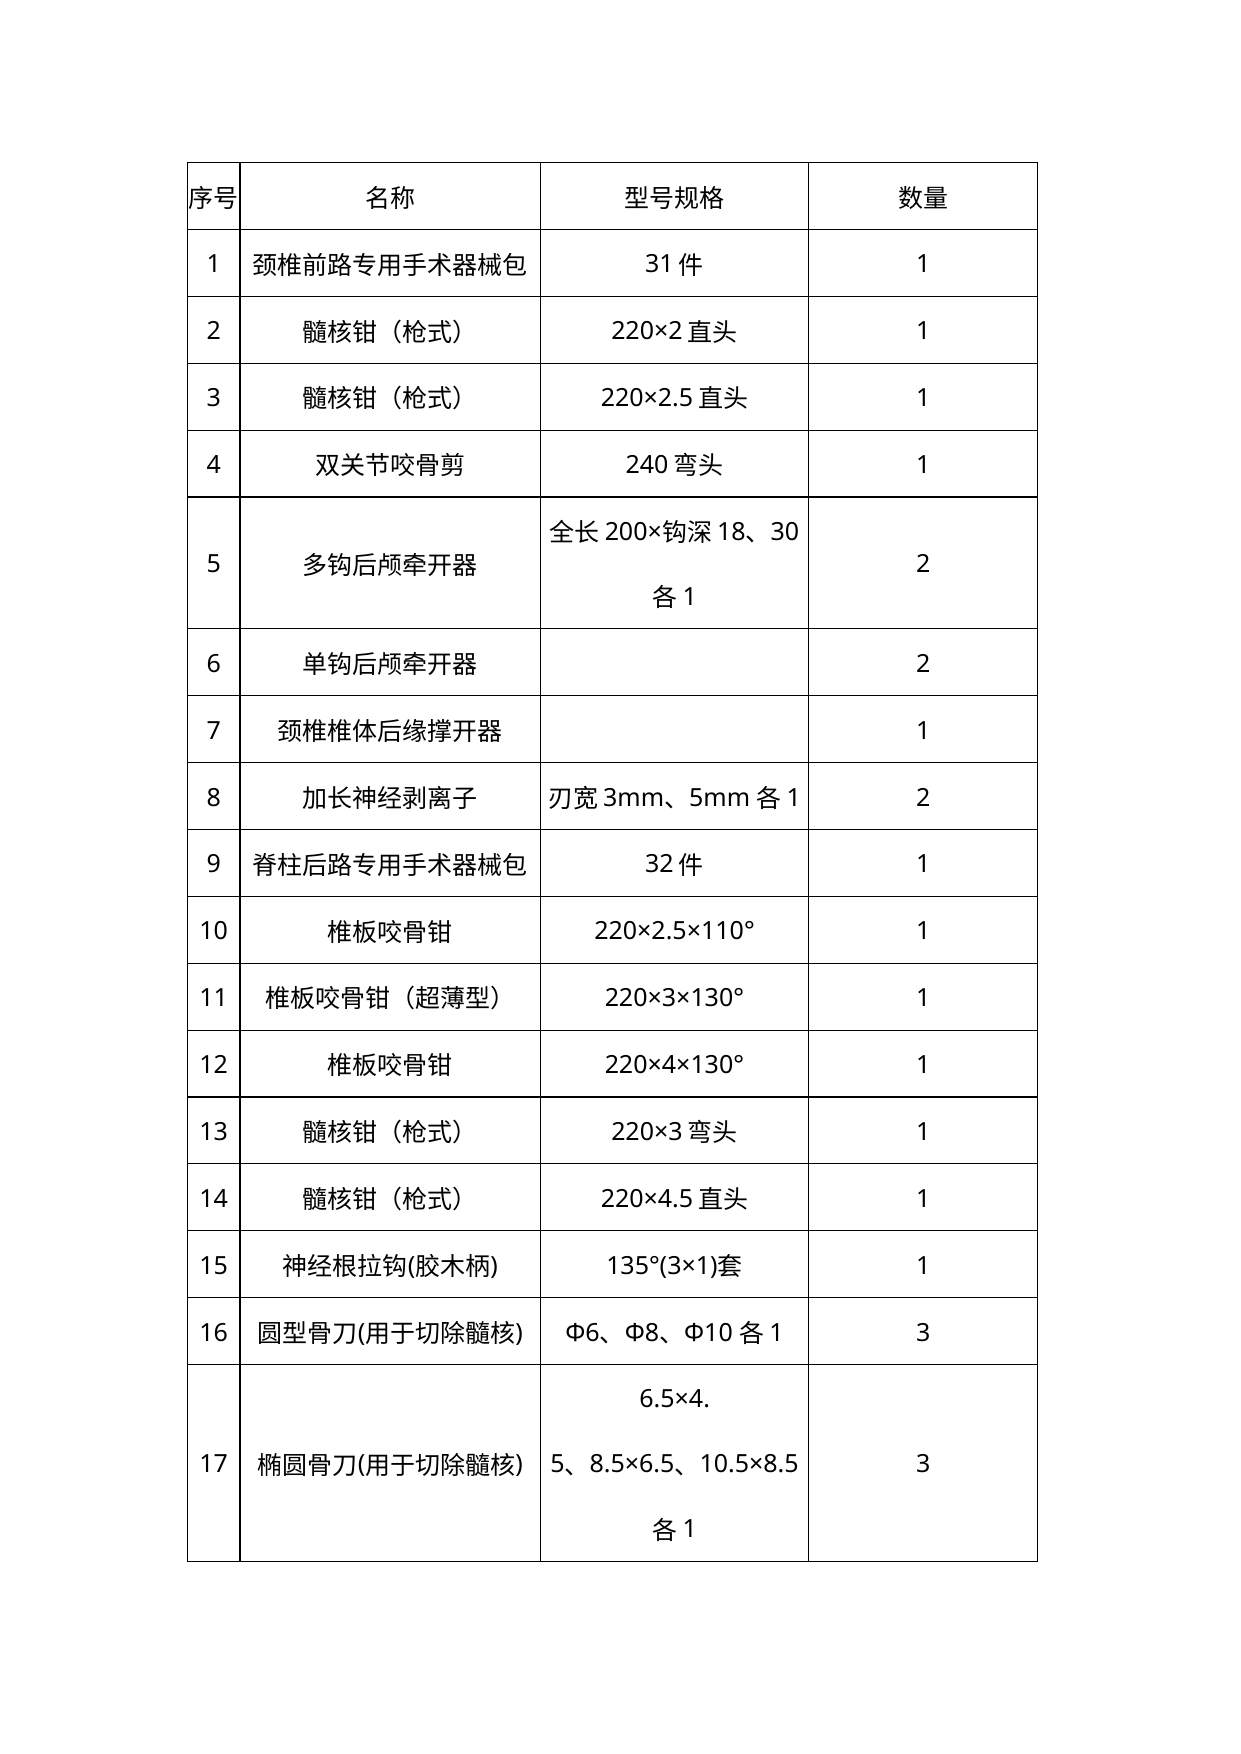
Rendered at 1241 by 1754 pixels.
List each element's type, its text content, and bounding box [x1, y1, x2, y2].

table_cell 5 [188, 498, 239, 628]
table_cell 1 [809, 1098, 1037, 1163]
table_cell 1 [809, 696, 1037, 762]
table_cell 神经根拉钩(胶木柄) [241, 1231, 540, 1297]
table_cell 椎板咬骨钳 [241, 1031, 540, 1096]
table_cell 1 [809, 297, 1037, 363]
table_cell 9 [188, 830, 239, 896]
table_header 型号规格 [541, 163, 808, 229]
table_cell [541, 629, 808, 695]
table_cell 7 [188, 696, 239, 762]
table_cell 刃宽3mm、5mm 各1 [541, 763, 808, 829]
table_cell 3 [809, 1365, 1037, 1561]
table_header 序号 [188, 163, 239, 229]
table_cell 6 [188, 629, 239, 695]
table_cell 1 [809, 431, 1037, 496]
table_cell 12 [188, 1031, 239, 1096]
table_cell 31件 [541, 230, 808, 296]
table_cell 16 [188, 1298, 239, 1364]
table_cell 3 [809, 1298, 1037, 1364]
table_cell 3 [188, 364, 239, 429]
table_cell 髓核钳（枪式） [241, 1098, 540, 1163]
table_cell 1 [809, 897, 1037, 963]
table_cell 2 [809, 629, 1037, 695]
table_cell 脊柱后路专用手术器械包 [241, 830, 540, 896]
table_header 名称 [241, 163, 540, 229]
table_cell 220×2.5直头 [541, 364, 808, 429]
table_cell 240弯头 [541, 431, 808, 496]
table_cell 13 [188, 1098, 239, 1163]
table_cell [541, 696, 808, 762]
table_cell 17 [188, 1365, 239, 1561]
table_cell 颈椎前路专用手术器械包 [241, 230, 540, 296]
table_cell 8 [188, 763, 239, 829]
table_cell 32件 [541, 830, 808, 896]
table_cell 2 [809, 498, 1037, 628]
table_header 数量 [809, 163, 1037, 229]
table_cell 2 [809, 763, 1037, 829]
table_cell 11 [188, 964, 239, 1029]
table_cell 1 [809, 1031, 1037, 1096]
table_cell 1 [188, 230, 239, 296]
table_cell 1 [809, 364, 1037, 429]
table_cell 椎板咬骨钳 [241, 897, 540, 963]
table_cell 15 [188, 1231, 239, 1297]
table_cell 1 [809, 1164, 1037, 1230]
table_cell 全长200×钩深18、30 各1 [541, 498, 808, 628]
table_cell 髓核钳（枪式） [241, 297, 540, 363]
table_cell 圆型骨刀(用于切除髓核) [241, 1298, 540, 1364]
table_cell 1 [809, 964, 1037, 1029]
table_cell 椭圆骨刀(用于切除髓核) [241, 1365, 540, 1561]
table_cell 220×2.5×110° [541, 897, 808, 963]
table_cell 1 [809, 1231, 1037, 1297]
table_cell 双关节咬骨剪 [241, 431, 540, 496]
table_cell 220×4×130° [541, 1031, 808, 1096]
table_cell 单钩后颅牵开器 [241, 629, 540, 695]
table_cell 髓核钳（枪式） [241, 1164, 540, 1230]
table_cell 10 [188, 897, 239, 963]
table_cell 4 [188, 431, 239, 496]
table_cell 220×2直头 [541, 297, 808, 363]
table_cell 220×3×130° [541, 964, 808, 1029]
table_cell 6.5×4.5、8.5×6.5、10.5×8.5各1 [541, 1365, 808, 1561]
table_cell 多钩后颅牵开器 [241, 498, 540, 628]
table_cell 髓核钳（枪式） [241, 364, 540, 429]
table_cell 1 [809, 230, 1037, 296]
table_cell 2 [188, 297, 239, 363]
table_cell 220×3弯头 [541, 1098, 808, 1163]
table_cell 135°(3×1)套 [541, 1231, 808, 1297]
table_cell Ф6、Ф8、Ф10 各1 [541, 1298, 808, 1364]
table_cell 1 [809, 830, 1037, 896]
table_cell 椎板咬骨钳（超薄型） [241, 964, 540, 1029]
table_cell 14 [188, 1164, 239, 1230]
table_cell 220×4.5直头 [541, 1164, 808, 1230]
table_cell 颈椎椎体后缘撑开器 [241, 696, 540, 762]
table_cell 加长神经剥离子 [241, 763, 540, 829]
